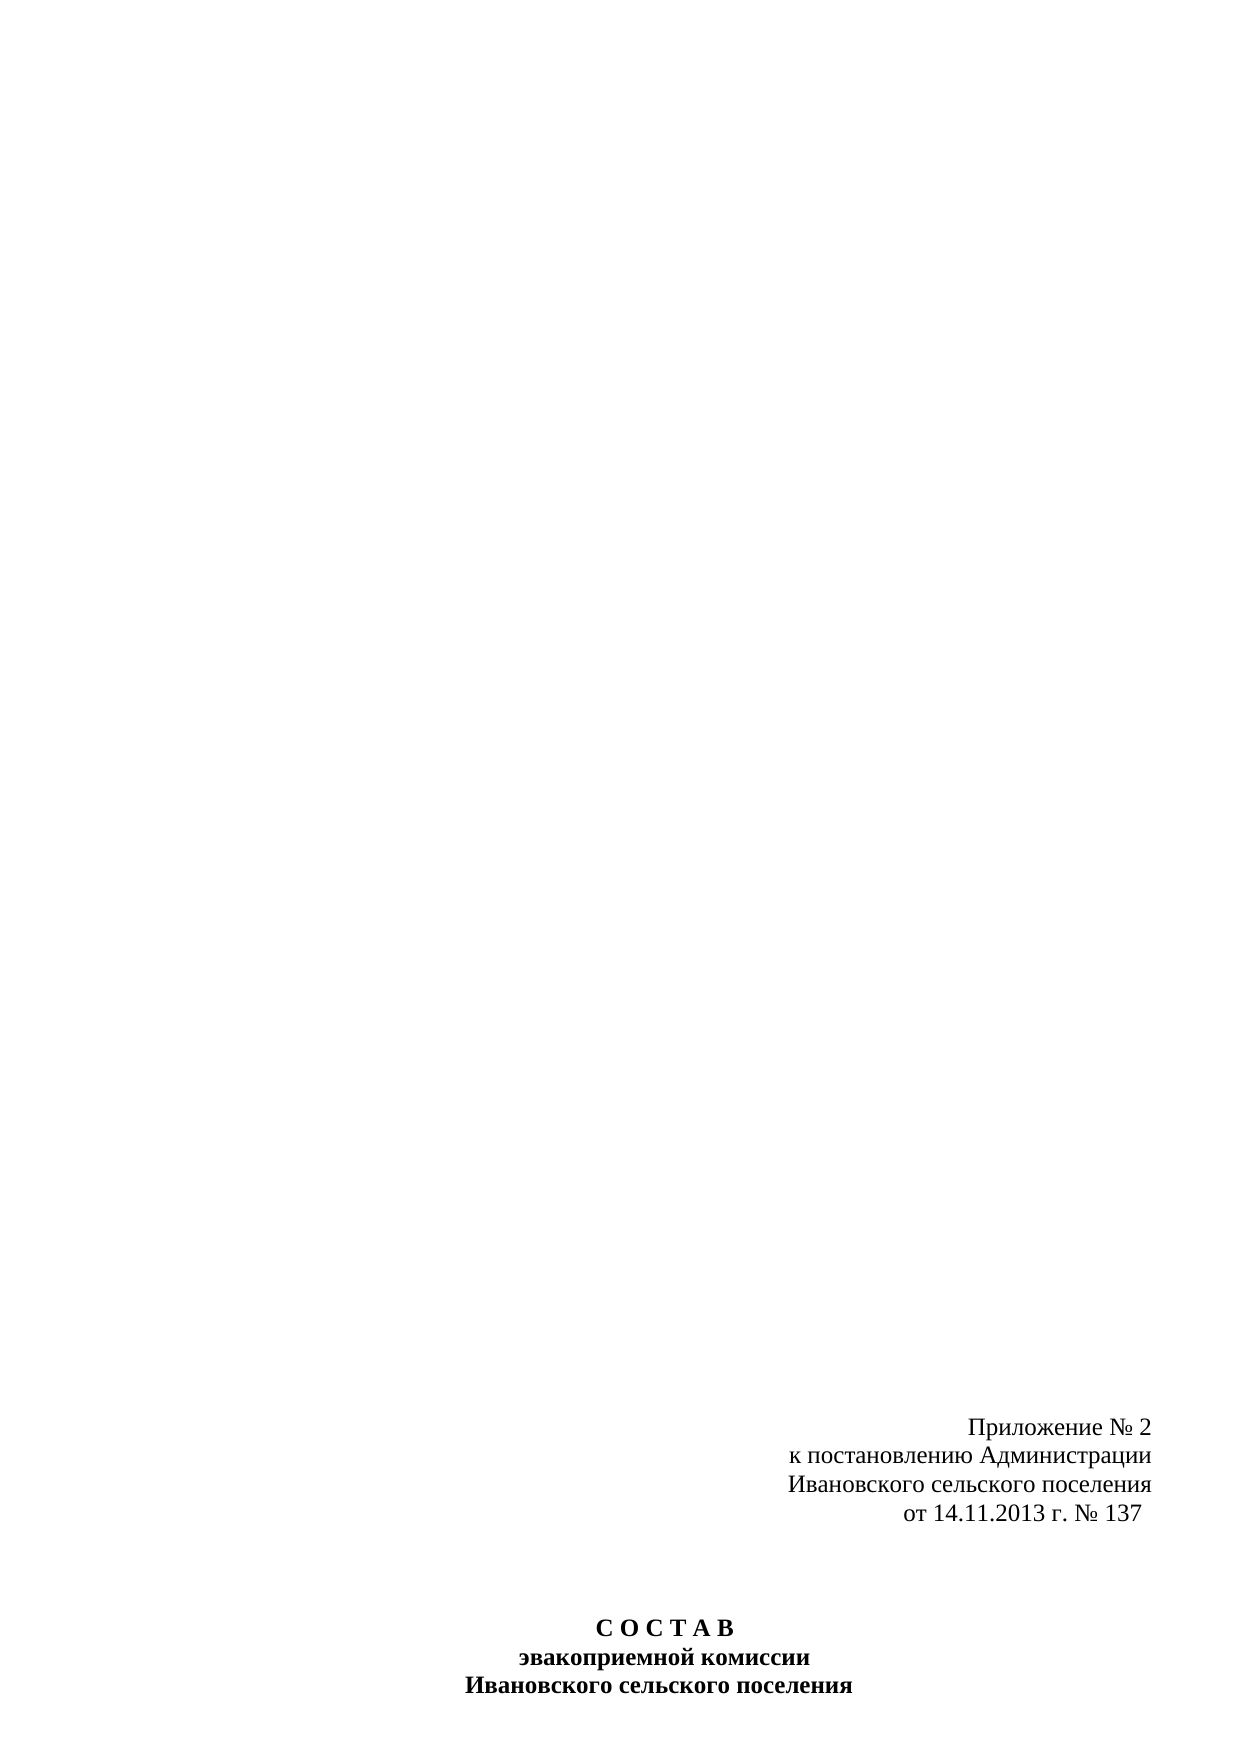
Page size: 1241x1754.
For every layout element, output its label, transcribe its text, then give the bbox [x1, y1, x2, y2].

text к постановлению Администрации [177, 1441, 1152, 1469]
text Ивановского сельского поселения [177, 1671, 1152, 1699]
text С О С Т А В [177, 1613, 1152, 1642]
text Ивановского сельского поселения [177, 1469, 1152, 1498]
text от 14.11.2013 г. № 137 [177, 1498, 1152, 1527]
text Приложение № 2 [177, 1412, 1152, 1441]
text эвакоприемной комиссии [177, 1642, 1152, 1671]
